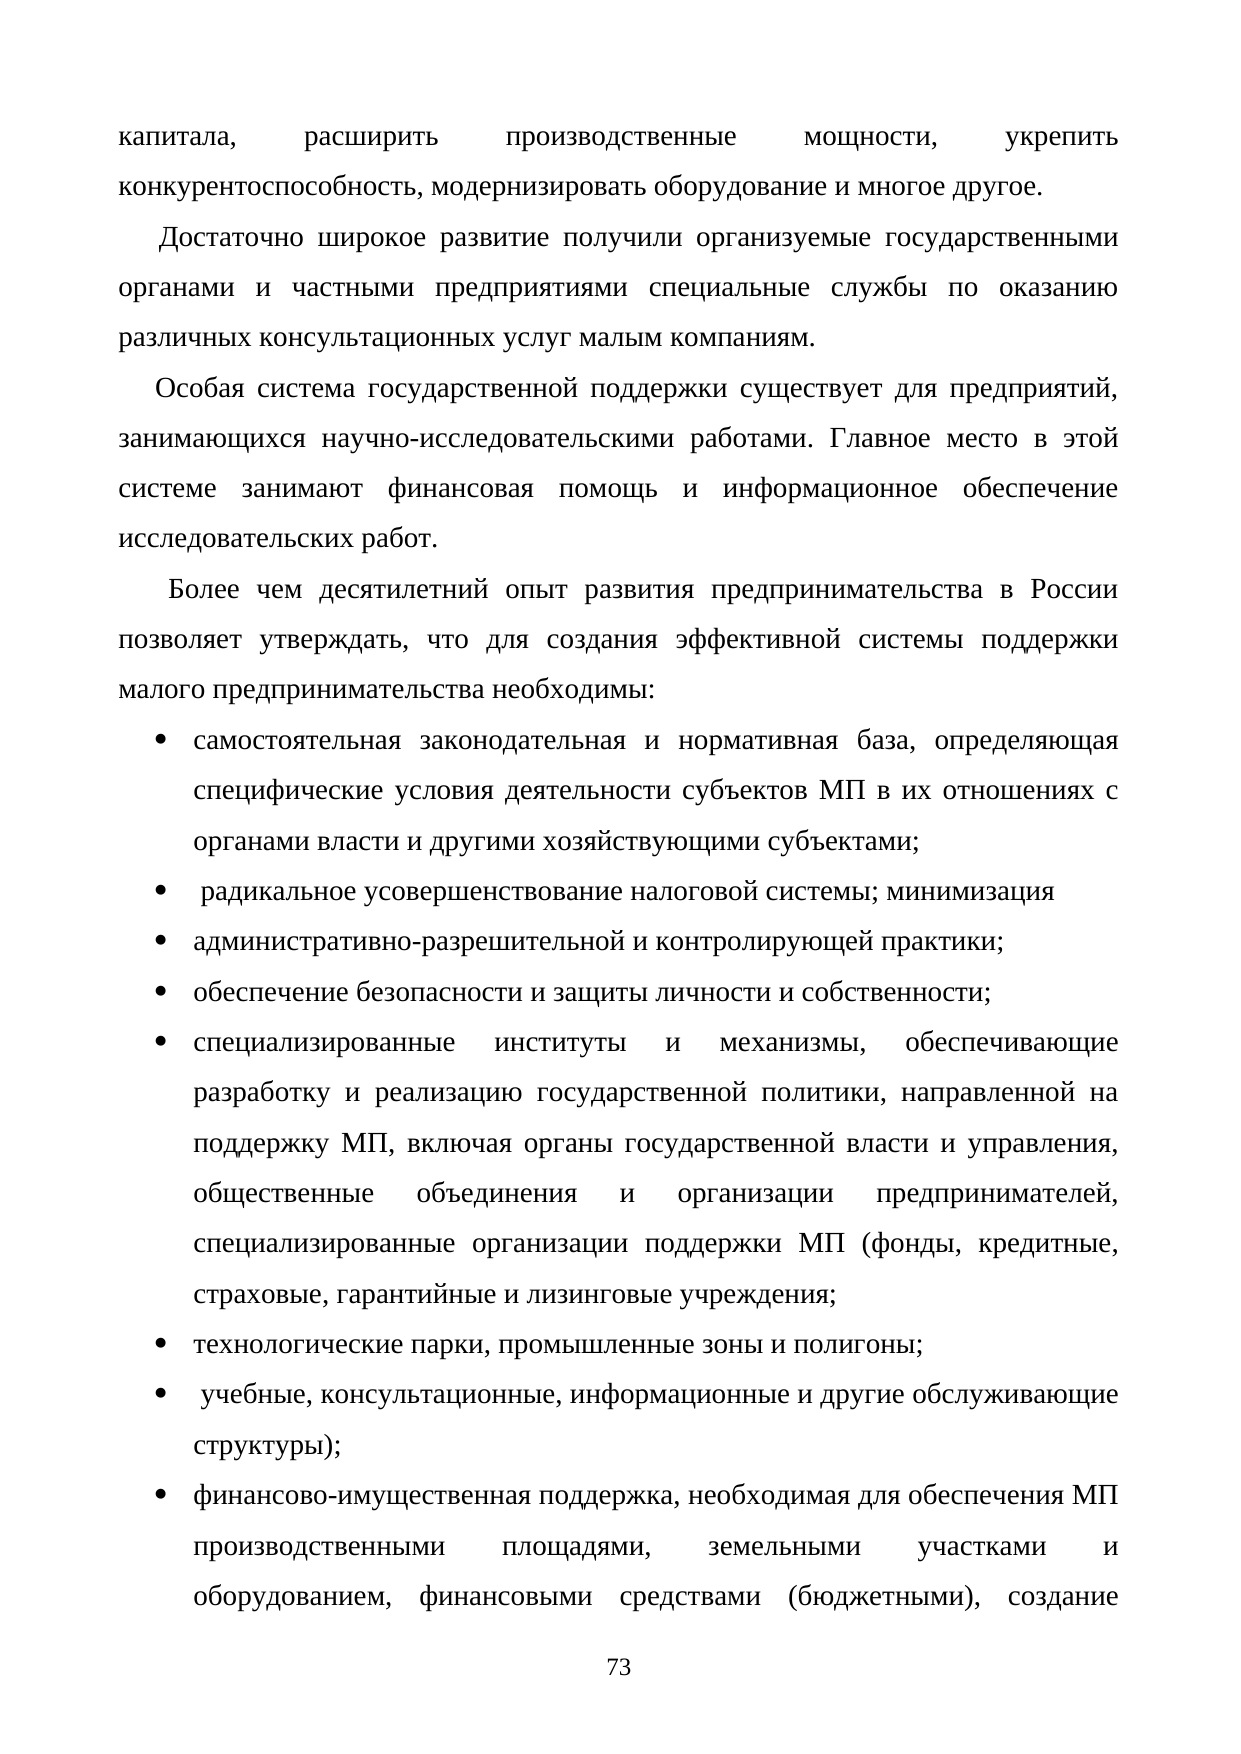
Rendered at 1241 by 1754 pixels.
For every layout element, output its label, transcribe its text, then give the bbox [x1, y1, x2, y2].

text Особая система государственной поддержки существует для предприятий, занимающихся научно-исследовательскими работами. Главное место в этой системе занимают финансовая помощь и информационное обеспечение исследовательских работ. [118, 370, 1119, 554]
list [156, 1477, 1119, 1612]
text Более чем десятилетний опыт развития предпринимательства в России позволяет утверждать, что для создания эффективной системы поддержки малого предпринимательства необходимы: [118, 571, 1119, 705]
list самостоятельная законодательная и нормативная база, определяющая специфические условия деятельности субъектов МП в их отношениях с органами власти и другими хозяйствующими субъектами; [156, 722, 1119, 856]
list специализированные институты и механизмы, обеспечивающие разработку и реализацию государственной политики, направленной на поддержку МП, включая органы государственной власти и управления, общественные объединения и организации предпринимателей, специализированные организации поддержки МП (фонды, кредитные, страховые, гарантийные и лизинговые учреждения; [156, 1024, 1119, 1309]
list учебные, консультационные, информационные и другие обслуживающие структуры); [156, 1377, 1119, 1461]
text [118, 118, 1119, 202]
list радикальное усовершенствование налоговой системы; минимизация [156, 873, 1119, 907]
list обеспечение безопасности и защиты личности и собственности; [156, 974, 1119, 1007]
text Достаточно широкое развитие получили организуемые государственными органами и частными предприятиями специальные службы по оказанию различных консультационных услуг малым компаниям. [118, 219, 1119, 353]
list технологические парки, промышленные зоны и полигоны; [156, 1326, 1119, 1360]
list административно-разрешительной и контролирующей практики; [156, 923, 1119, 957]
